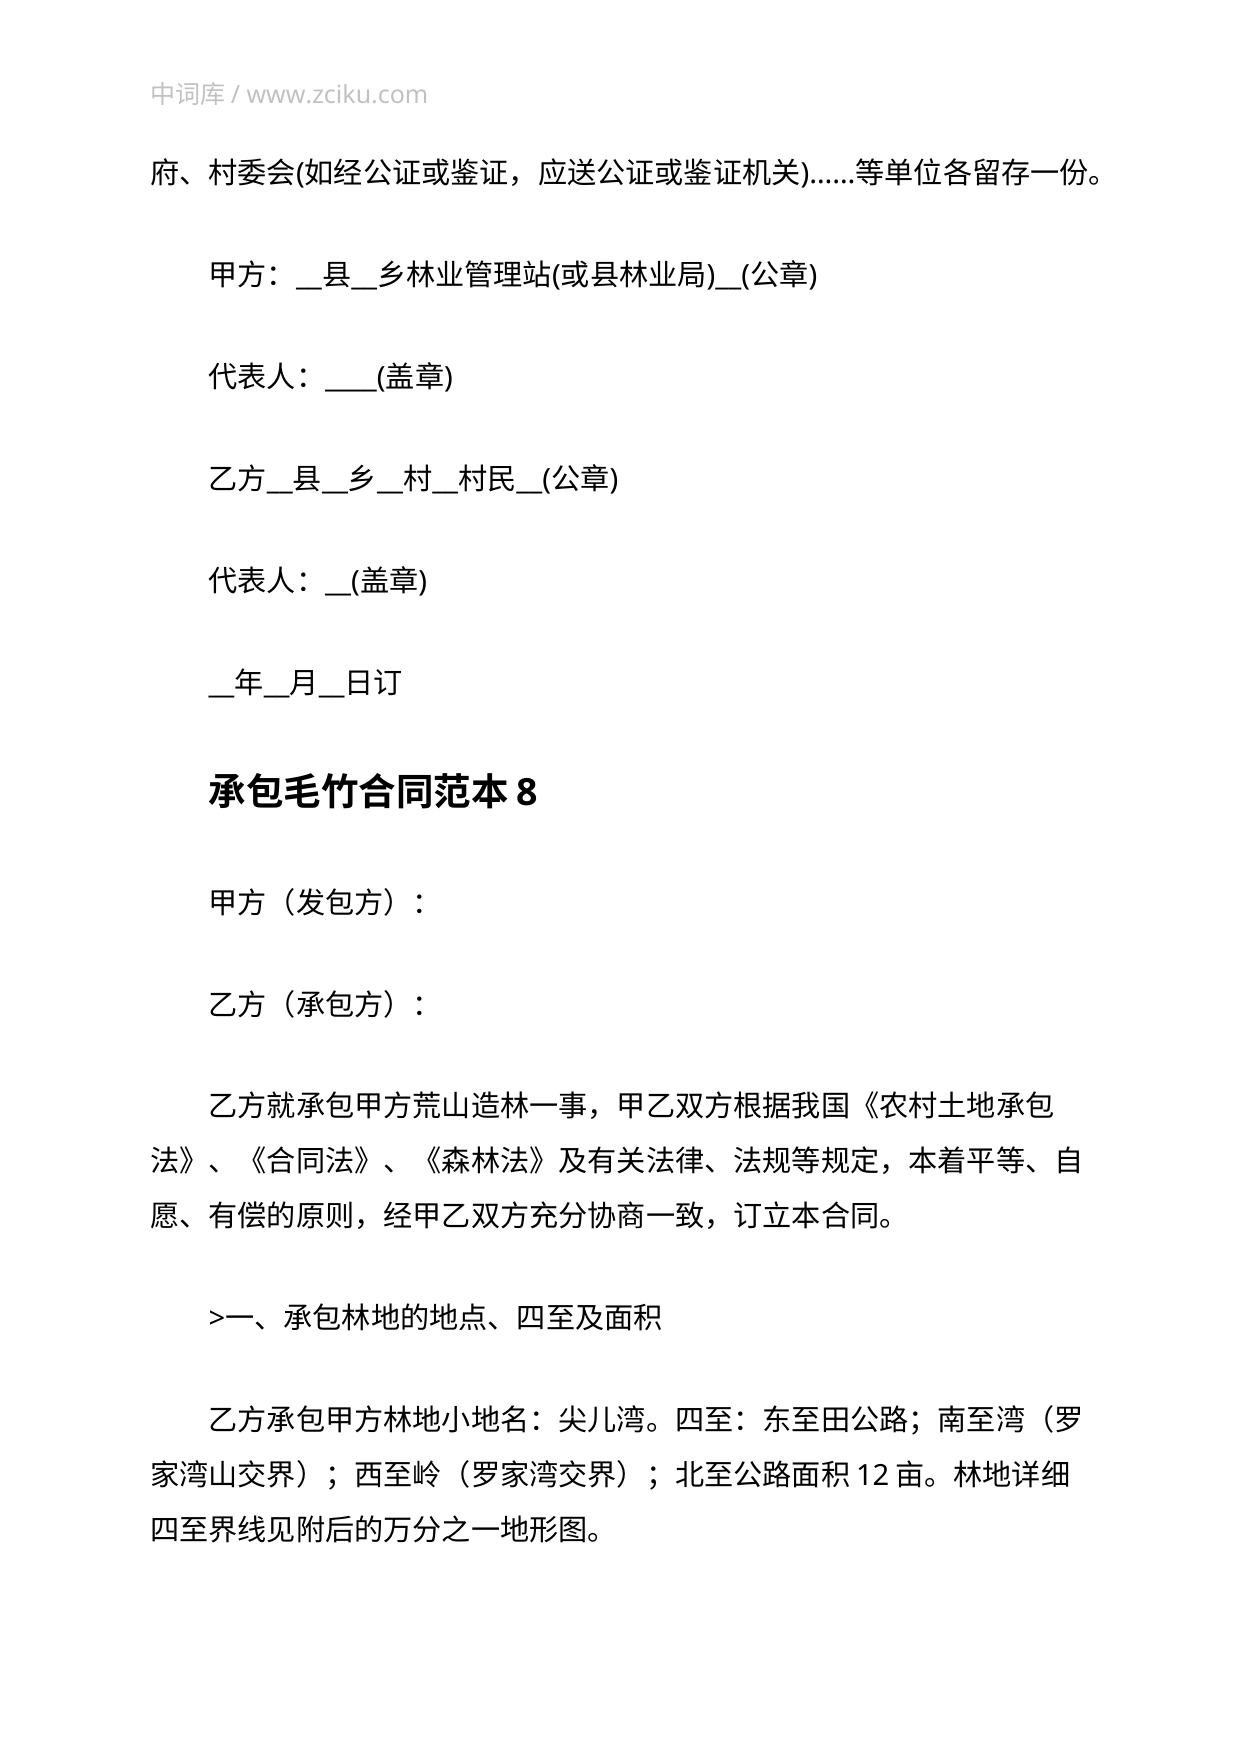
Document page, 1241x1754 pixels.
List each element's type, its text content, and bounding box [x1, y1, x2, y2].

text 甲方：__县__乡林业管理站(或县林业局)__(公章) [150, 252, 1090, 294]
text 承包毛竹合同范本8 [150, 762, 1090, 816]
text 乙方承包甲方林地小地名：尖儿湾。四至：东至田公路；南至湾（罗家湾山交界）；西至岭（罗家湾交界）；北至公路面积12亩。林地详细四至界线见附后的万分之一地形图。 [150, 1397, 1090, 1549]
text 代表人：__(盖章) [150, 558, 1090, 600]
text 甲方（发包方）： [150, 879, 1090, 922]
text 乙方（承包方）： [150, 981, 1090, 1023]
text 乙方就承包甲方荒山造林一事，甲乙双方根据我国《农村土地承包法》、《合同法》、《森林法》及有关法律、法规等规定，本着平等、自愿、有偿的原则，经甲乙双方充分协商一致，订立本合同。 [150, 1083, 1090, 1235]
text 乙方__县__乡__村__村民__(公章) [150, 456, 1090, 498]
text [150, 150, 1090, 192]
text 代表人：____(盖章) [150, 354, 1090, 396]
text __年__月__日订 [150, 660, 1090, 702]
text >一、承包林地的地点、四至及面积 [150, 1294, 1090, 1337]
